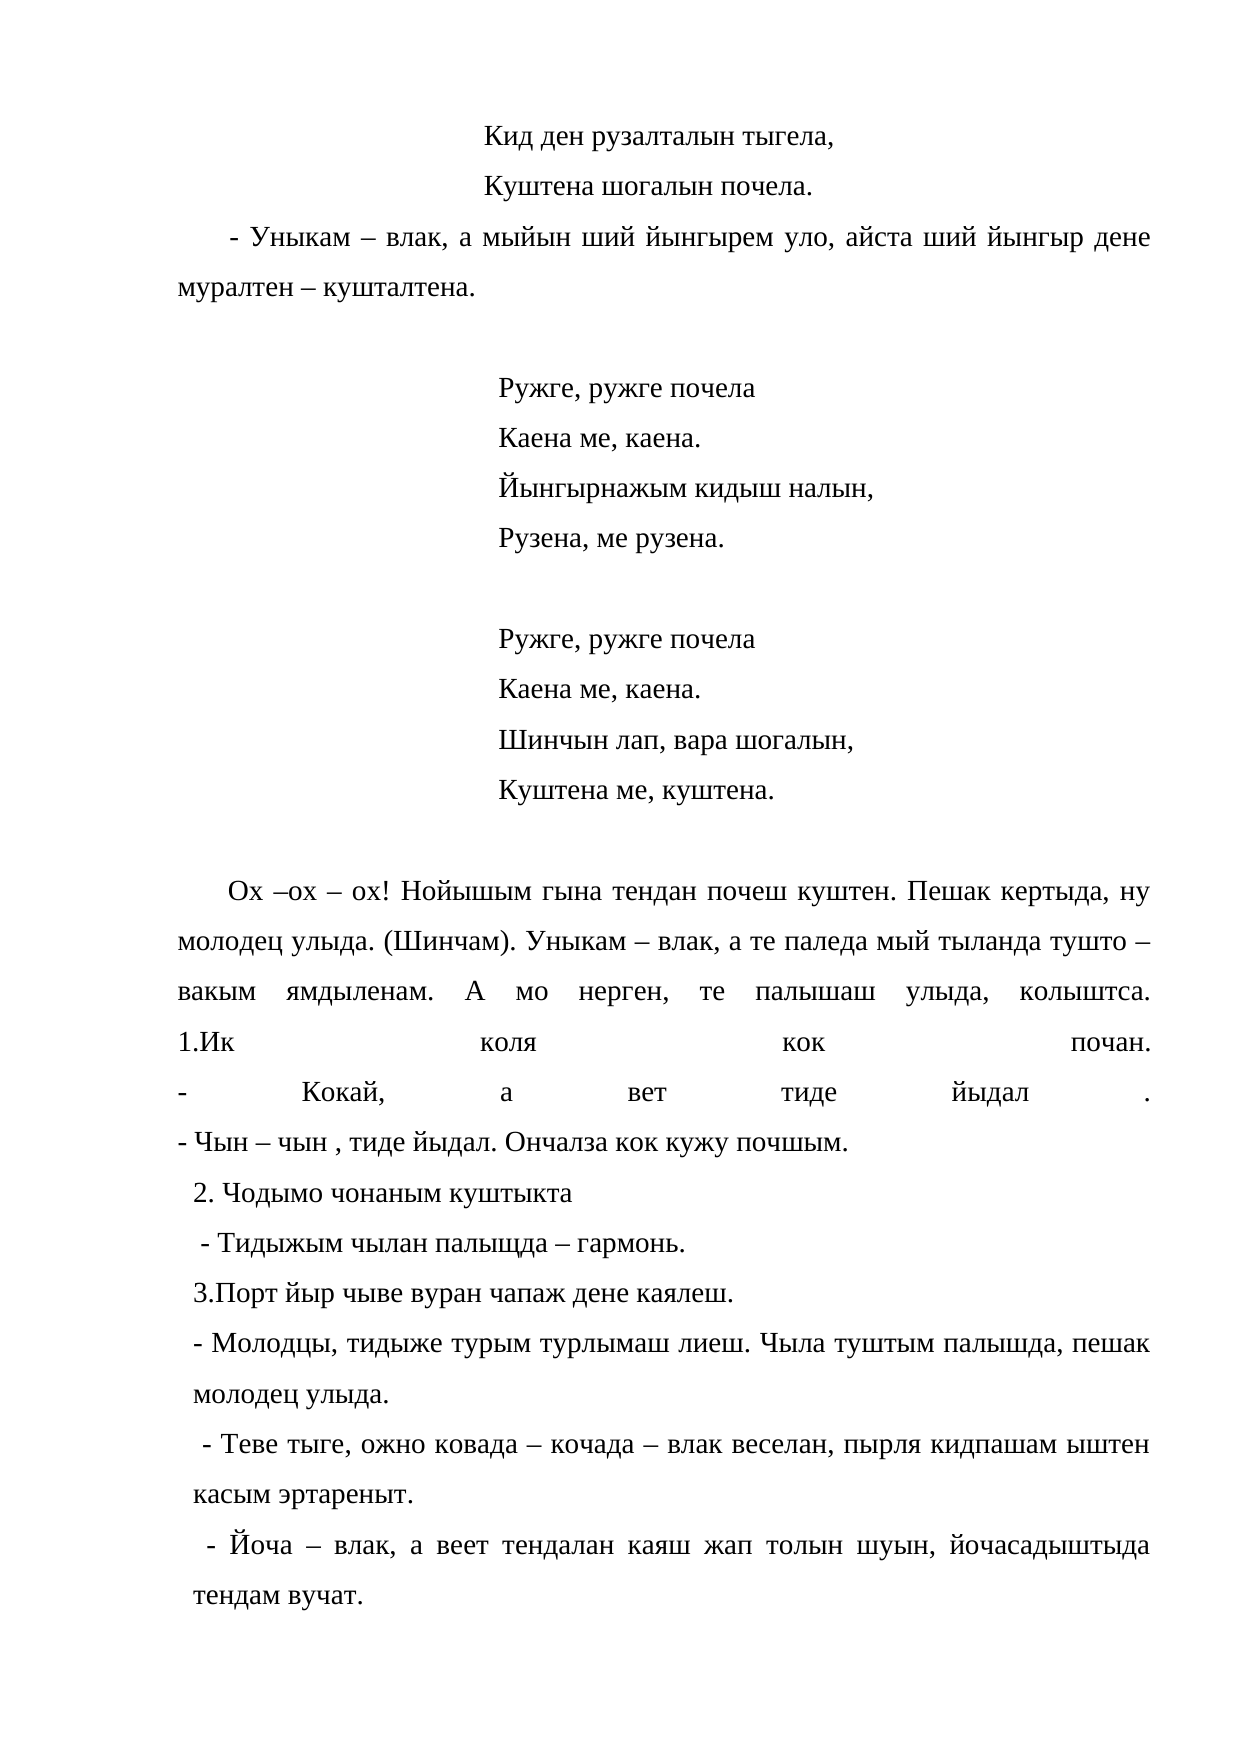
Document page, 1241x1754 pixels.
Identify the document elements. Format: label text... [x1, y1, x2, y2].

text Куштена ме, куштена. [177, 772, 1152, 806]
text Рузена, ме рузена. [177, 521, 1152, 554]
text - Йоча – влак, а веет тендалан каяш жап толын шуын, йочасадыштыда тендам вучат. [193, 1527, 1152, 1611]
text - Тидыжым чылан палыщда – гармонь. [193, 1225, 1152, 1258]
text Куштена шогалын почела. [177, 168, 1152, 202]
text Каена ме, каена. [177, 420, 1152, 453]
text Ружге, ружге почела [177, 621, 1152, 655]
text - Теве тыге, ожно ковада – кочада – влак веселан, пырля кидпашам ыштен касым эртареныт. [193, 1426, 1152, 1510]
text Ох –ох – ох! Нойышым гына тендан почеш куштен. Пешак кертыда, ну молодец улыда. (Шинчам). Уныкам – влак, а те паледа мый тыланда тушто – вакым ямдыленам. А мо нерген, те палышаш улыда, колыштса. 1.Ик коля кок почан. - Кокай, а вет тиде йыдал . - Чын – чын , тиде йыдал. Ончалза кок кужу почшым. [177, 873, 1152, 1158]
text - Уныкам – влак, а мыйын ший йынгырем уло, айста ший йынгыр дене муралтен – кушталтена. [177, 219, 1152, 303]
text Шинчын лап, вара шогалын, [177, 722, 1152, 755]
text - Молодцы, тидыже турым турлымаш лиеш. Чыла туштым палышда, пешак молодец улыда. [193, 1326, 1152, 1409]
text Ружге, ружге почела [177, 370, 1152, 403]
text Кид ден рузалталын тыгела, [177, 118, 1152, 152]
text Каена ме, каена. [177, 672, 1152, 705]
text Йынгырнажым кидыш налын, [177, 470, 1152, 504]
text 2. Чодымо чонаным куштыкта [193, 1175, 1152, 1208]
text 3.Порт йыр чыве вуран чапаж дене каялеш. [193, 1275, 1152, 1309]
